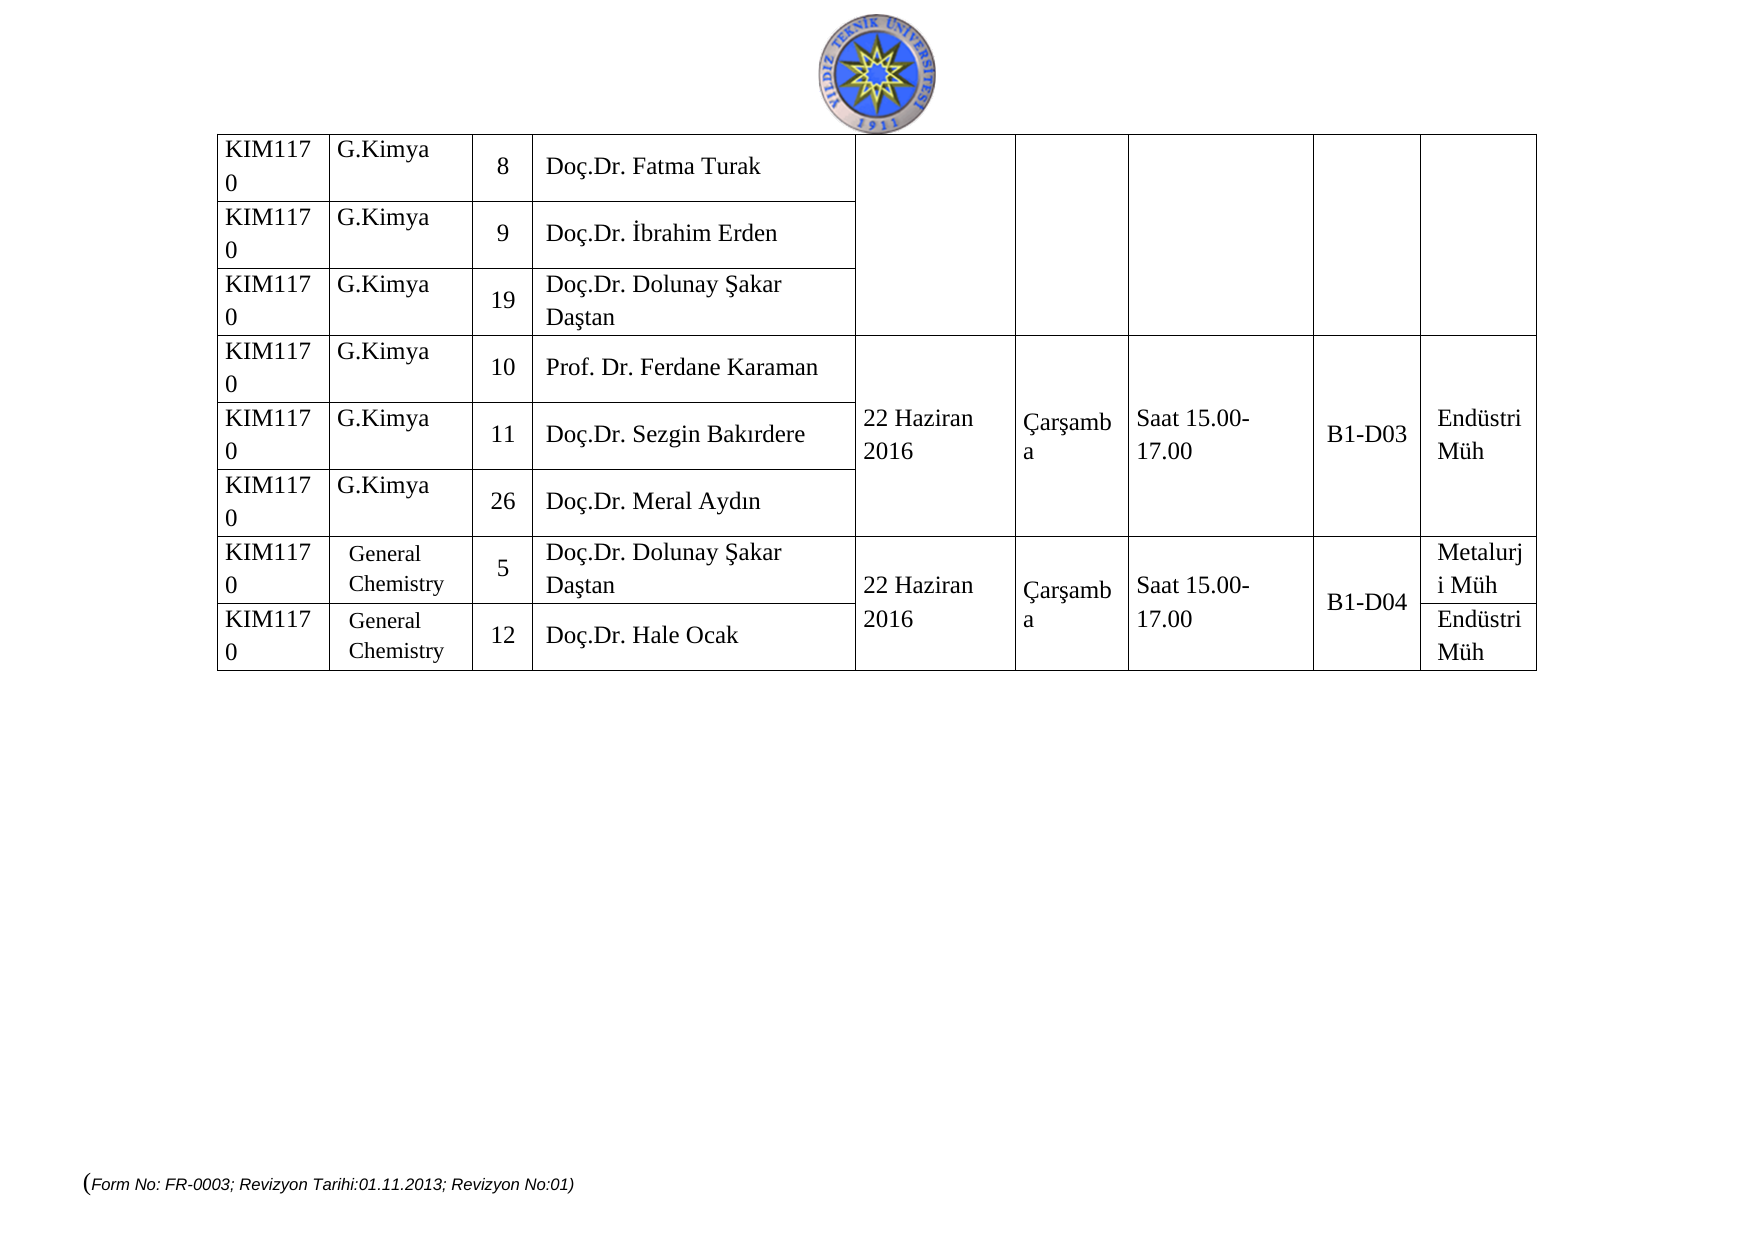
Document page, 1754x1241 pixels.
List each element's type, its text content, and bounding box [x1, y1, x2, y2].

table_cell 5 [473, 537, 532, 603]
table_cell KIM1170 [218, 269, 329, 335]
table_cell KIM1170 [218, 202, 329, 268]
table_cell G.Kimya [330, 269, 472, 335]
table_cell 10 [473, 336, 532, 402]
table_cell 19 [473, 269, 532, 335]
table_cell G.Kimya [330, 403, 472, 469]
picture [818, 14, 936, 134]
table_cell B1-D04 [1314, 537, 1420, 670]
table_cell Doç.Dr. Hale Ocak [533, 604, 855, 670]
table_cell G.Kimya [330, 202, 472, 268]
table_cell KIM1170 [218, 336, 329, 402]
table_cell G.Kimya [330, 135, 472, 201]
table_cell Çarşamba [1016, 537, 1128, 670]
table_cell KIM1170 [218, 537, 329, 603]
table_cell General Chemistry [330, 604, 472, 670]
table_cell Prof. Dr. Ferdane Karaman [533, 336, 855, 402]
table_cell Metalurji Müh [1421, 537, 1536, 603]
table_cell Endüstri Müh [1421, 604, 1536, 670]
table_cell KIM1170 [218, 604, 329, 670]
table_cell Doç.Dr. Dolunay Şakar Daştan [533, 537, 855, 603]
table_cell Doç.Dr. Meral Aydın [533, 470, 855, 536]
table_cell Doç.Dr. Sezgin Bakırdere [533, 403, 855, 469]
table_cell Doç.Dr. Fatma Turak [533, 135, 855, 201]
table_cell Çarşamba [1016, 336, 1128, 536]
table_cell 9 [473, 202, 532, 268]
table_cell Saat 15.00-17.00 [1129, 336, 1313, 536]
table_cell General Chemistry [330, 537, 472, 603]
table_cell KIM1170 [218, 403, 329, 469]
table_cell Doç.Dr. İbrahim Erden [533, 202, 855, 268]
table_cell 26 [473, 470, 532, 536]
table_cell G.Kimya [330, 336, 472, 402]
table_cell Saat 15.00-17.00 [1129, 537, 1313, 670]
table_cell 8 [473, 135, 532, 201]
table_cell G.Kimya [330, 470, 472, 536]
table_cell 12 [473, 604, 532, 670]
table_cell B1-D03 [1314, 336, 1420, 536]
table_cell 11 [473, 403, 532, 469]
table_cell 22 Haziran 2016 [856, 537, 1015, 670]
table_cell 22 Haziran 2016 [856, 336, 1015, 536]
table_cell KIM1170 [218, 470, 329, 536]
table_cell KIM1170 [218, 135, 329, 201]
table_cell Doç.Dr. Dolunay Şakar Daştan [533, 269, 855, 335]
table_cell Endüstri Müh [1421, 336, 1536, 536]
